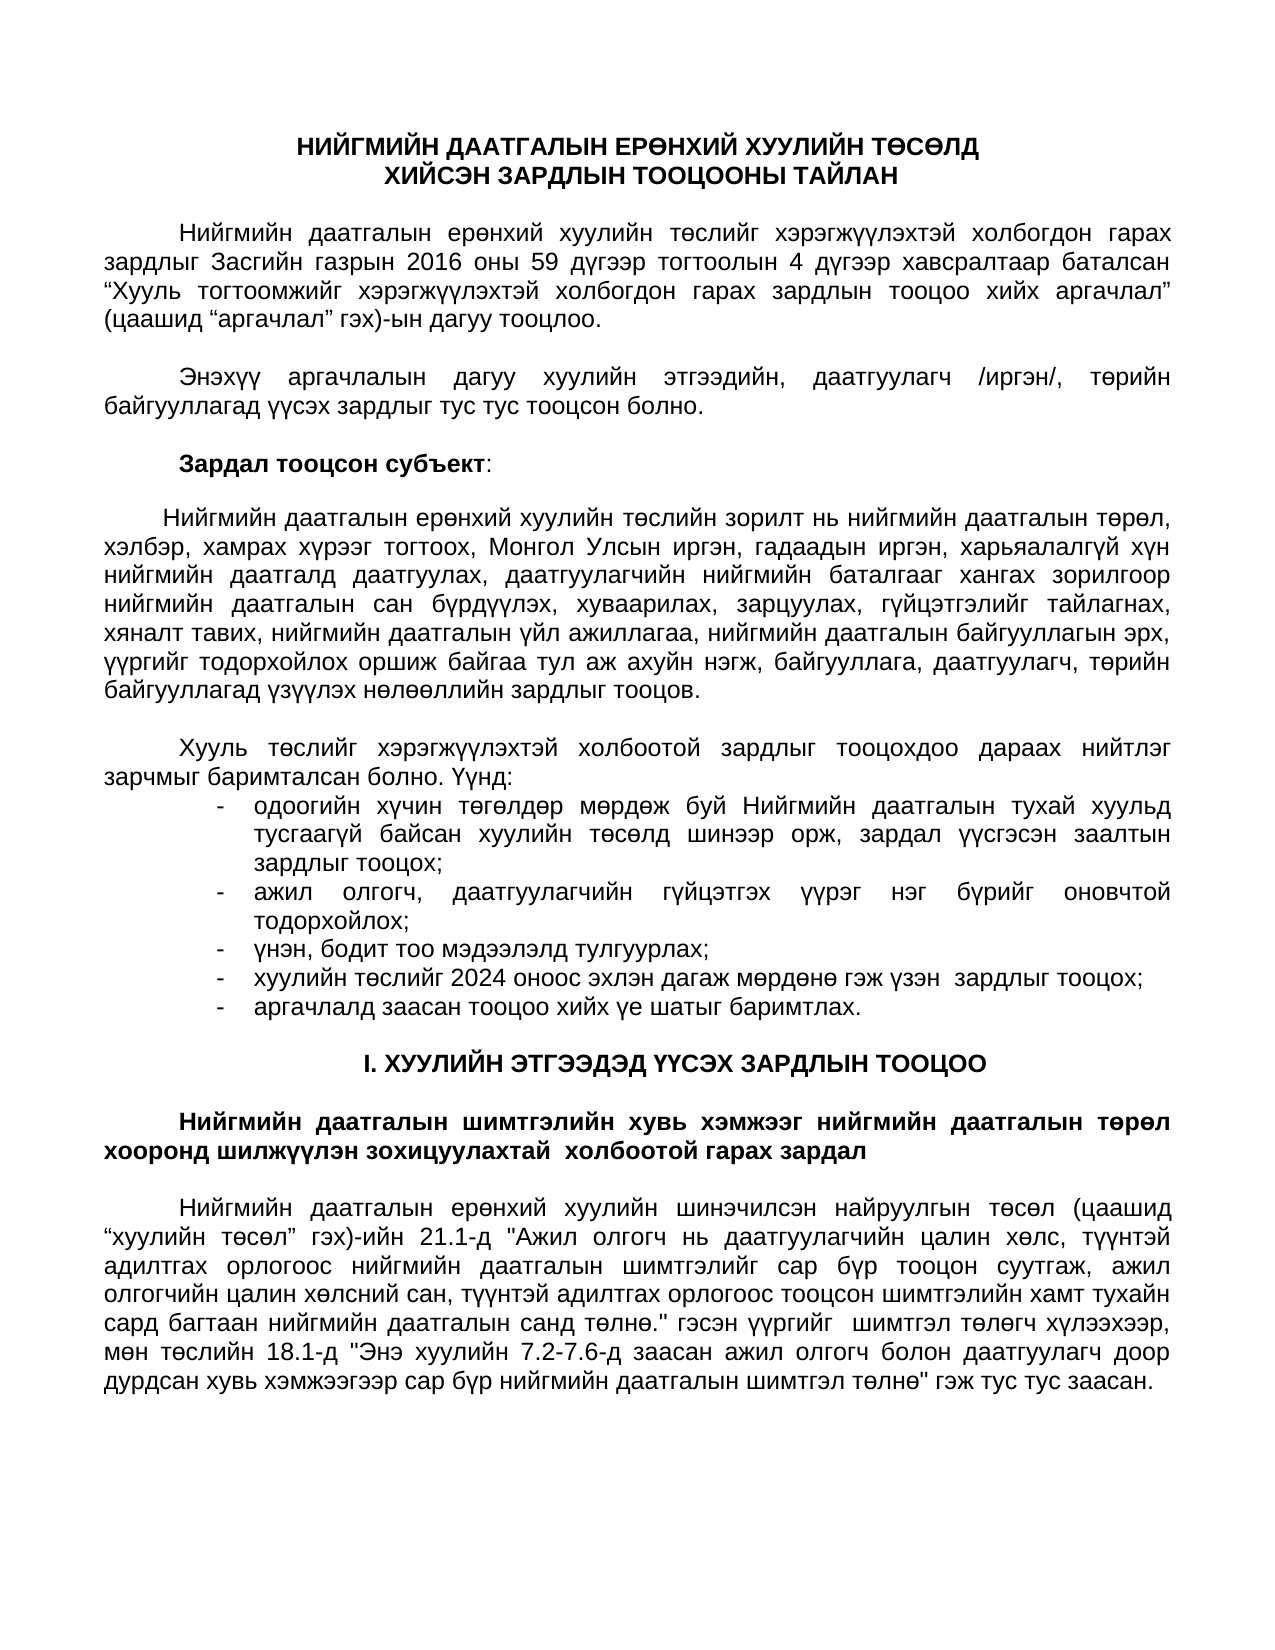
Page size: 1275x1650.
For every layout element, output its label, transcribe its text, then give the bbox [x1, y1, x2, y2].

text Зардал тооцсон субъект: [103, 449, 1172, 478]
list үнэн, бодит тоо мэдээлэлд тулгуурлах; [216, 934, 1172, 963]
list хуулийн төслийг 2024 оноос эхлэн дагаж мөрдөнө гэж үзэн зардлыг тооцох; [216, 963, 1172, 992]
list ажил олгогч, даатгуулагчийн гүйцэтгэх үүрэг нэг бүрийг оновчтой тодорхойлох; [216, 877, 1172, 934]
text НИЙГМИЙН ДААТГАЛЫН ЕРӨНХИЙ ХУУЛИЙН ТӨСӨЛД [103, 132, 1172, 161]
text ХИЙСЭН ЗАРДЛЫН ТООЦООНЫ ТАЙЛАН [103, 161, 1172, 189]
text Энэхүү аргачлалын дагуу хуулийн этгээдийн, даатгуулагч /иргэн/, төрийн байгууллагад үүсэх зардлыг тус тус тооцсон болно. [103, 362, 1172, 420]
text Нийгмийн даатгалын ерөнхий хуулийн төслийг хэрэгжүүлэхтэй холбогдон гарах зардлыг Засгийн газрын 2016 оны 59 дүгээр тогтоолын 4 дүгээр хавсралтаар баталсан “Хууль тогтоомжийг хэрэгжүүлэхтэй холбогдон гарах зардлын тооцоо хийх аргачлал” (цаашид “аргачлал” гэх)-ын дагуу тооцлоо. [103, 218, 1172, 333]
list аргачлалд заасан тооцоо хийх үе шатыг баримтлах. [216, 992, 1172, 1021]
text Нийгмийн даатгалын шимтгэлийн хувь хэмжээг нийгмийн даатгалын төрөл хооронд шилжүүлэн зохицуулахтай холбоотой гарах зардал [103, 1107, 1172, 1164]
text Нийгмийн даатгалын ерөнхий хуулийн төслийн зорилт нь нийгмийн даатгалын төрөл, хэлбэр, хамрах хүрээг тогтоох, Монгол Улсын иргэн, гадаадын иргэн, харьяалалгүй хүн нийгмийн даатгалд даатгуулах, даатгуулагчийн нийгмийн баталгааг хангах зорилгоор нийгмийн даатгалын сан бүрдүүлэх, хуваарилах, зарцуулах, гүйцэтгэлийг тайлагнах, хяналт тавих, нийгмийн даатгалын үйл ажиллагаа, нийгмийн даатгалын байгууллагын эрх, үүргийг тодорхойлох оршиж байгаа тул аж ахуйн нэгж, байгууллага, даатгуулагч, төрийн байгууллагад үзүүлэх нөлөөллийн зардлыг тооцов. [103, 503, 1172, 704]
text Хууль төслийг хэрэгжүүлэхтэй холбоотой зардлыг тооцохдоо дараах нийтлэг зарчмыг баримталсан болно. Үүнд: [103, 733, 1172, 791]
text Нийгмийн даатгалын ерөнхий хуулийн шинэчилсэн найруулгын төсөл (цаашид “хуулийн төсөл” гэх)-ийн 21.1-д "Ажил олгогч нь даатгуулагчийн цалин хөлс, түүнтэй адилтгах орлогоос нийгмийн даатгалын шимтгэлийг сар бүр тооцон суутгаж, ажил олгогчийн цалин хөлсний сан, түүнтэй адилтгах орлогоос тооцсон шимтгэлийн хамт тухайн сард багтаан нийгмийн даатгалын санд төлнө." гэсэн үүргийг шимтгэл төлөгч хүлээхээр, мөн төслийн 18.1-д "Энэ хуулийн 7.2-7.6-д заасан ажил олгогч болон даатгуулагч доор дурдсан хувь хэмжээгээр сар бүр нийгмийн даатгалын шимтгэл төлнө" гэж тус тус заасан. [103, 1193, 1172, 1394]
list одоогийн хүчин төгөлдөр мөрдөж буй Нийгмийн даатгалын тухай хуульд тусгаагүй байсан хуулийн төсөлд шинээр орж, зардал үүсгэсэн заалтын зардлыг тооцох; [216, 791, 1172, 877]
text I. ХУУЛИЙН ЭТГЭЭДЭД ҮҮСЭХ ЗАРДЛЫН ТООЦОО [178, 1049, 1172, 1078]
